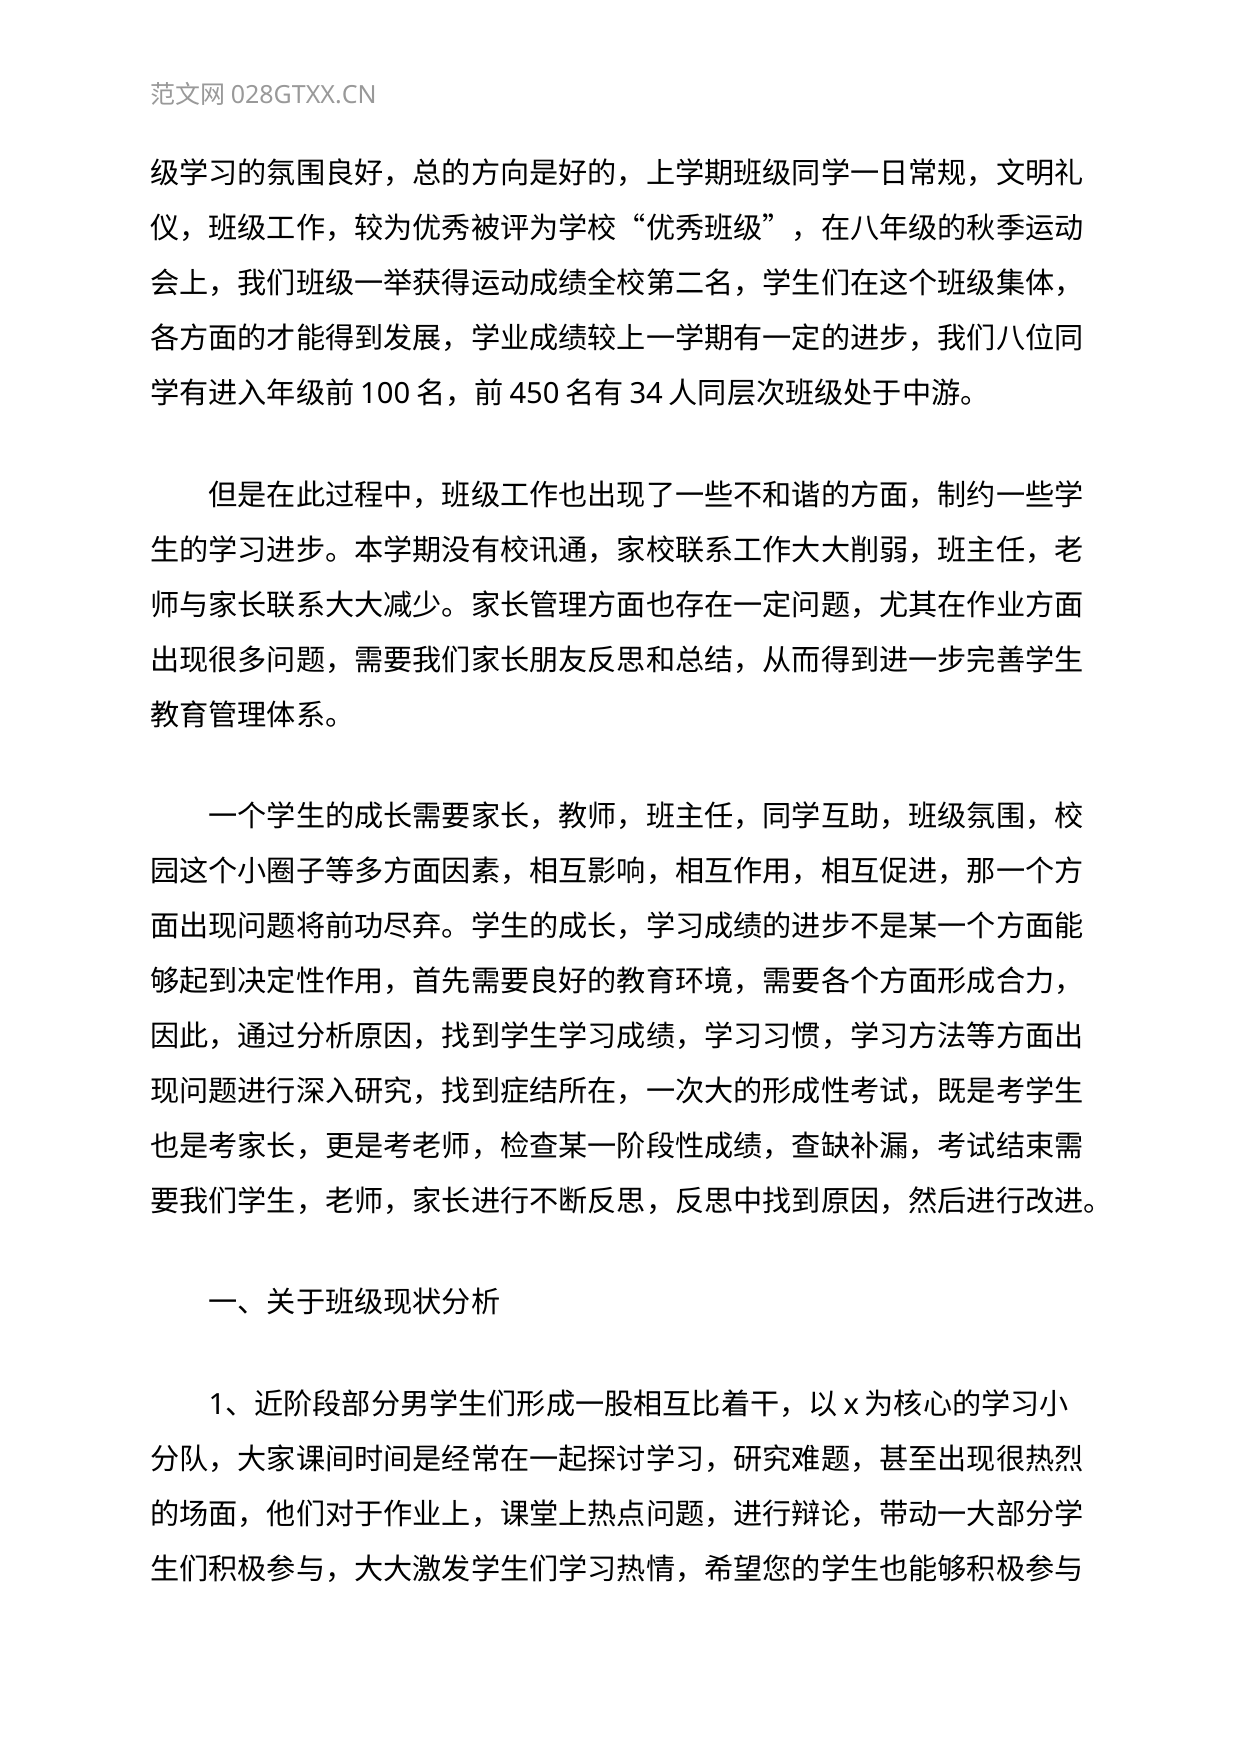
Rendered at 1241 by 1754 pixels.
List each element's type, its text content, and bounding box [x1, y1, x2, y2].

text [150, 1381, 1090, 1588]
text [150, 150, 1090, 412]
text 但是在此过程中，班级工作也出现了一些不和谐的方面，制约一些学生的学习进步。本学期没有校讯通，家校联系工作大大削弱，班主任，老师与家长联系大大减少。家长管理方面也存在一定问题，尤其在作业方面出现很多问题，需要我们家长朋友反思和总结，从而得到进一步完善学生教育管理体系。 [150, 472, 1090, 733]
text 一个学生的成长需要家长，教师，班主任，同学互助，班级氛围，校园这个小圈子等多方面因素，相互影响，相互作用，相互促进，那一个方面出现问题将前功尽弃。学生的成长，学习成绩的进步不是某一个方面能够起到决定性作用，首先需要良好的教育环境，需要各个方面形成合力，因此，通过分析原因，找到学生学习成绩，学习习惯，学习方法等方面出现问题进行深入研究，找到症结所在，一次大的形成性考试，既是考学生也是考家长，更是考老师，检查某一阶段性成绩，查缺补漏，考试结束需要我们学生，老师，家长进行不断反思，反思中找到原因，然后进行改进。 [150, 793, 1090, 1219]
text 一、关于班级现状分析 [150, 1279, 1090, 1321]
